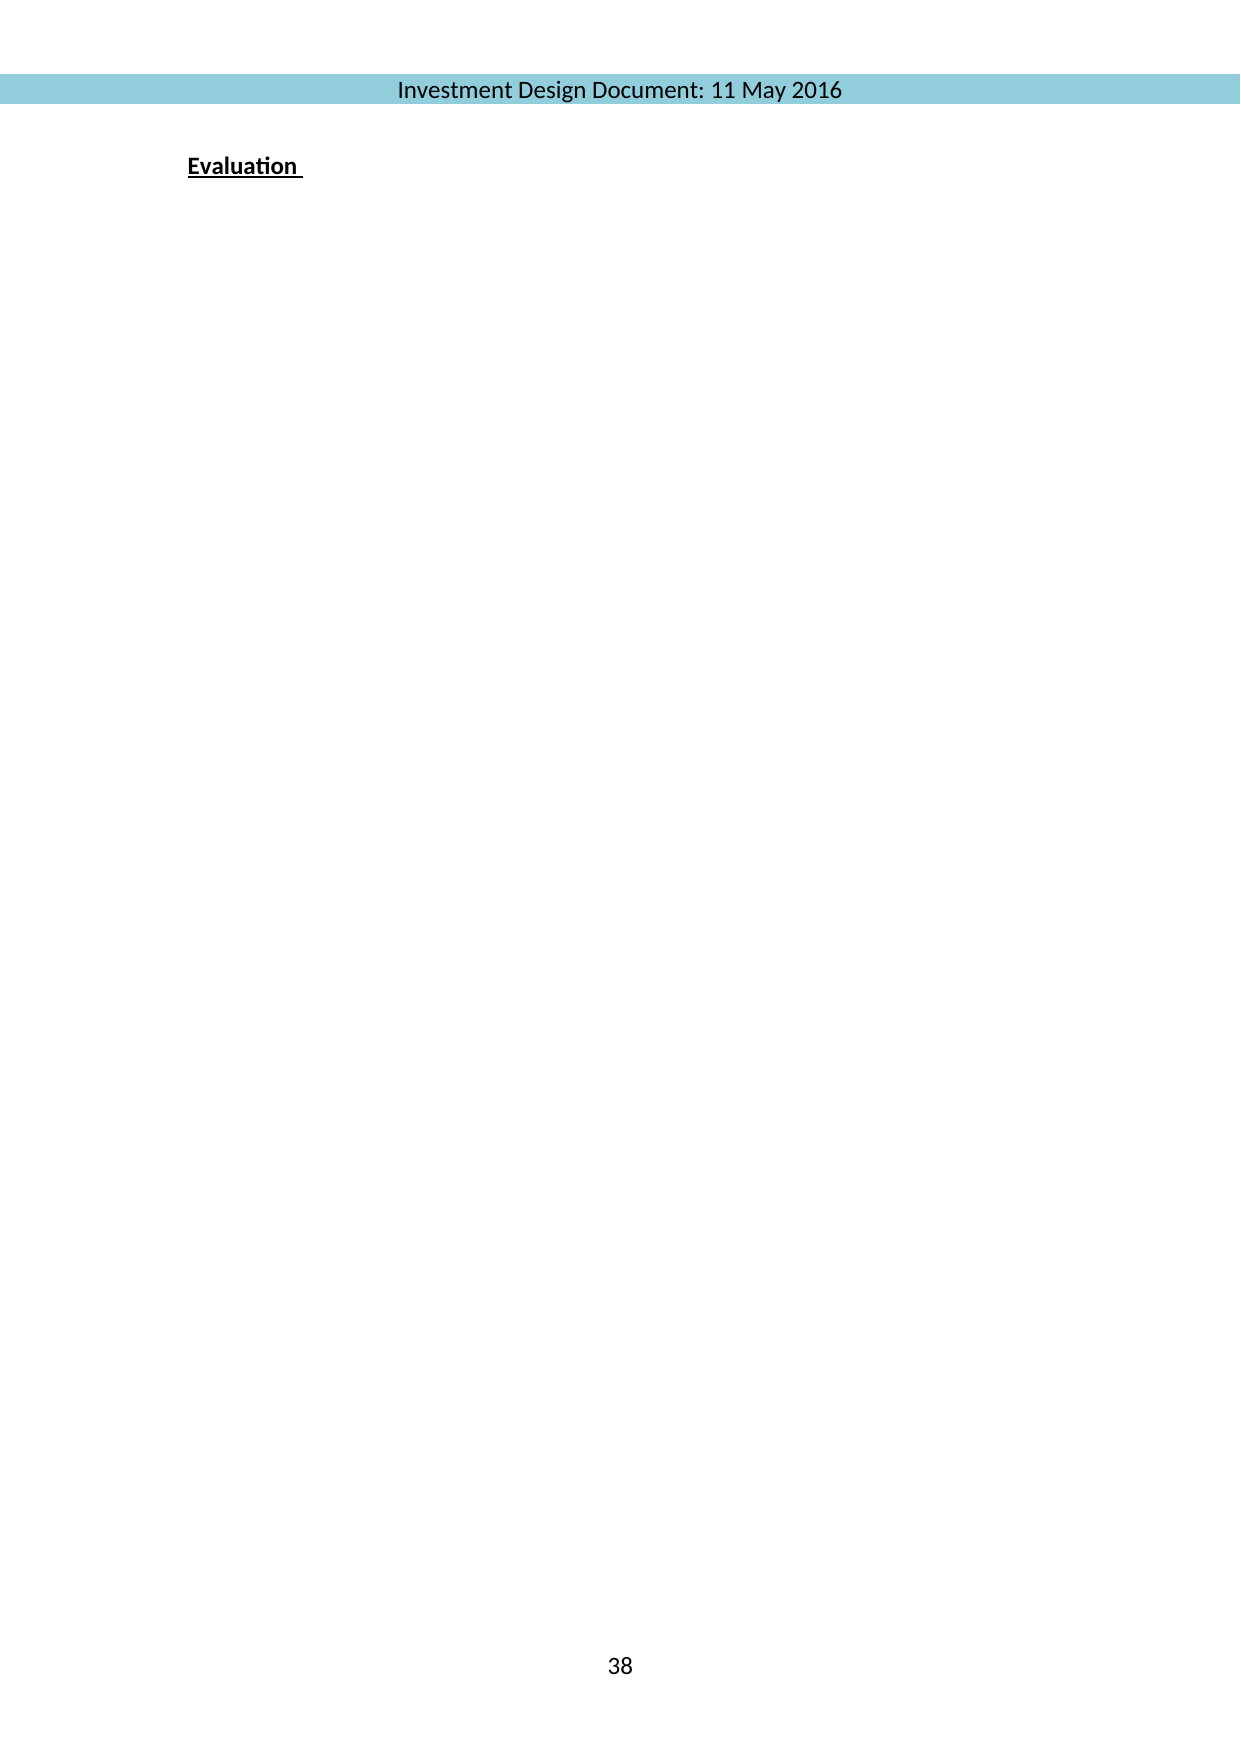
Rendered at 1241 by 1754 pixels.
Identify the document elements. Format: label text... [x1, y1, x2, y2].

text Evaluation [187, 150, 1053, 181]
